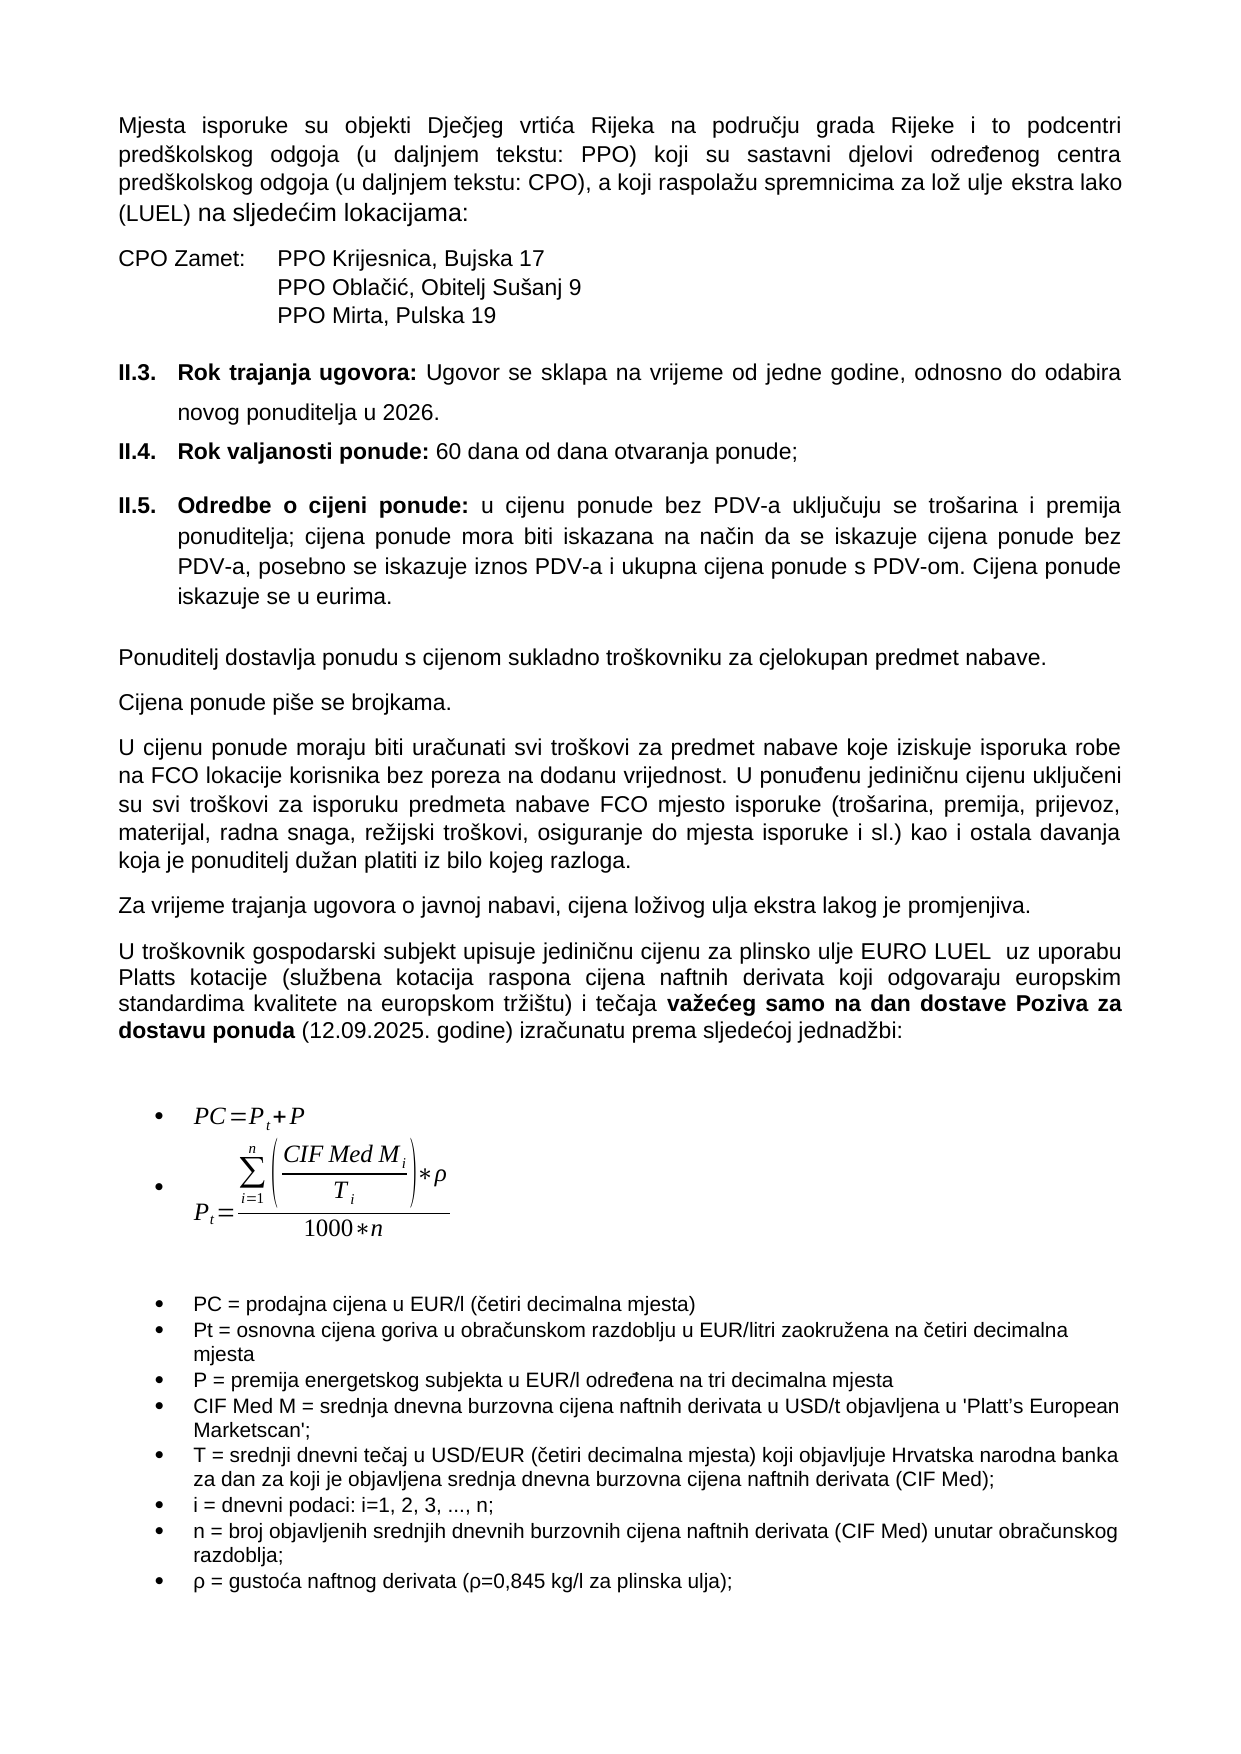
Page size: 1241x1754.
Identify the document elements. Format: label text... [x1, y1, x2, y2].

text Ponuditelj dostavlja ponudu s cijenom sukladno troškovniku za cjelokupan predmet nabave. [118, 643, 1122, 670]
list Rok trajanja ugovora: Ugovor se sklapa na vrijeme od jedne godine, odnosno do odabira novog ponuditelja u 2026. [118, 359, 1122, 425]
text PPO Oblačić, Obitelj Sušanj 9 [118, 274, 1122, 300]
list P = premija energetskog subjekta u EUR/l određena na tri decimalna mjesta [156, 1368, 1122, 1392]
text U cijenu ponude moraju biti uračunati svi troškovi za predmet nabave koje iziskuje isporuka robe na FCO lokacije korisnika bez poreza na dodanu vrijednost. U ponuđenu jediničnu cijenu uključeni su svi troškovi za isporuku predmeta nabave FCO mjesto isporuke (trošarina, premija, prijevoz, materijal, radna snaga, režijski troškovi, osiguranje do mjesta isporuke i sl.) kao i ostala davanja koja je ponuditelj dužan platiti iz bilo kojeg razloga. [118, 734, 1122, 874]
list Pt = osnovna cijena goriva u obračunskom razdoblju u EUR/litri zaokružena na četiri decimalna mjesta [156, 1318, 1122, 1366]
text Mjesta isporuke su objekti Dječjeg vrtića Rijeka na području grada Rijeke i to podcentri predškolskog odgoja (u daljnjem tekstu: PPO) koji su sastavni djelovi određenog centra predškolskog odgoja (u daljnjem tekstu: CPO), a koji raspolažu spremnicima za lož ulje ekstra lako (LUEL) na sljedećim lokacijama: [118, 112, 1122, 226]
text U troškovnik gospodarski subjekt upisuje jediničnu cijenu za plinsko ulje EURO LUEL uz uporabu Platts kotacije (službena kotacija raspona cijena naftnih derivata koji odgovaraju europskim standardima kvalitete na europskom tržištu) i tečaja važećeg samo na dan dostave Poziva za dostavu ponuda (12.09.2025. godine) izračunatu prema sljedećoj jednadžbi: [118, 938, 1122, 1043]
list PC = prodajna cijena u EUR/l (četiri decimalna mjesta) [156, 1292, 1122, 1316]
list Rok valjanosti ponude: 60 dana od dana otvaranja ponude; [118, 438, 1122, 464]
list CIF Med M = srednja dnevna burzovna cijena naftnih derivata u USD/t objavljena u 'Platt’s European Marketscan'; [156, 1393, 1122, 1441]
list i = dnevni podaci: i=1, 2, 3, ..., n; [156, 1493, 1122, 1517]
list n = broj objavljenih srednjih dnevnih burzovnih cijena naftnih derivata (CIF Med) unutar obračunskog razdoblja; [156, 1519, 1122, 1567]
list T = srednji dnevni tečaj u USD/EUR (četiri decimalna mjesta) koji objavljuje Hrvatska narodna banka za dan za koji je objavljena srednja dnevna burzovna cijena naftnih derivata (CIF Med); [156, 1443, 1122, 1491]
list Odredbe o cijeni ponude: u cijenu ponude bez PDV-a uključuju se trošarina i premija ponuditelja; cijena ponude mora biti iskazana na način da se iskazuje cijena ponude bez PDV-a, posebno se iskazuje iznos PDV-a i ukupna cijena ponude s PDV-om. Cijena ponude iskazuje se u eurima. [118, 492, 1122, 609]
list ρ = gustoća naftnog derivata (ρ=0,845 kg/l za plinska ulja); [156, 1569, 1122, 1593]
text CPO Zamet: PPO Krijesnica, Bujska 17 [118, 245, 1122, 272]
text Za vrijeme trajanja ugovora o javnoj nabavi, cijena loživog ulja ekstra lakog je promjenjiva. [118, 892, 1122, 919]
text PPO Mirta, Pulska 19 [118, 302, 1122, 329]
text Cijena ponude piše se brojkama. [118, 688, 1122, 715]
